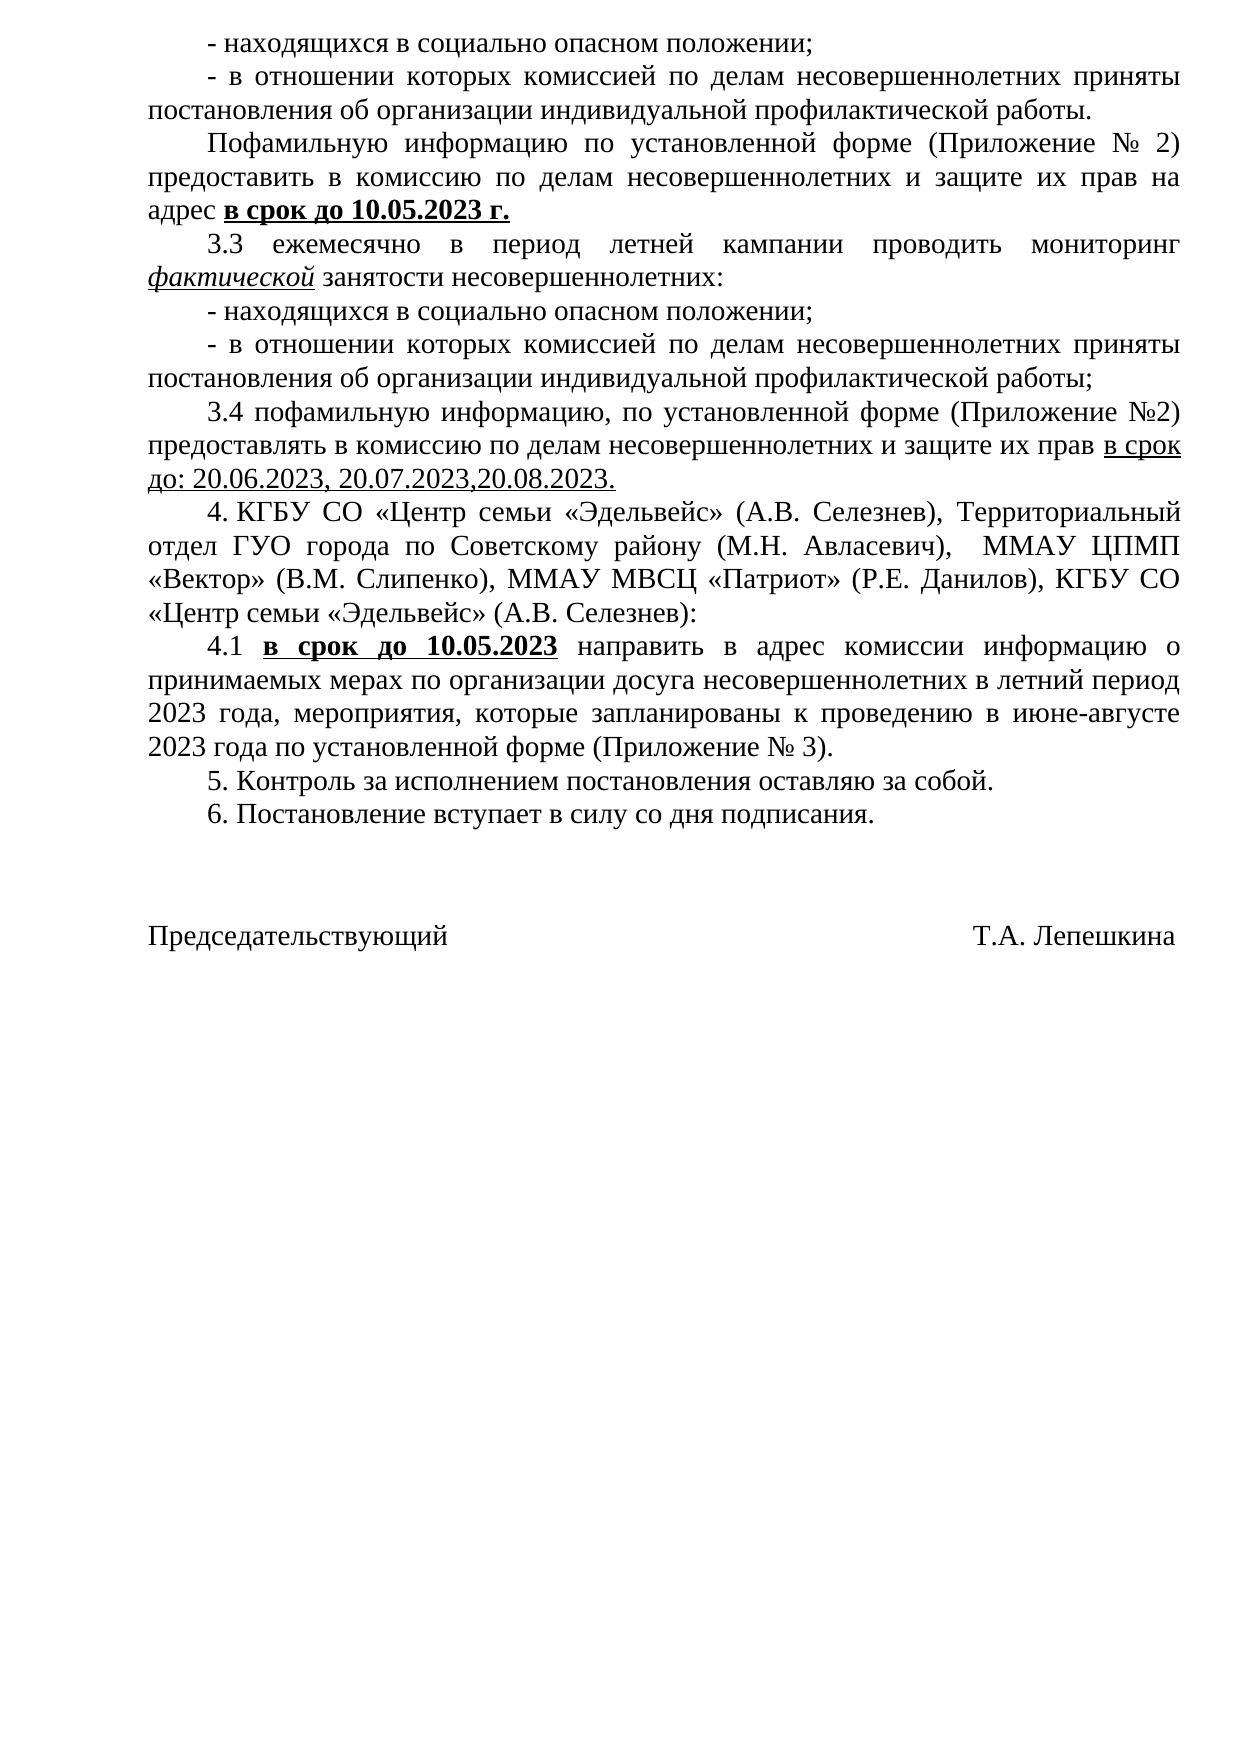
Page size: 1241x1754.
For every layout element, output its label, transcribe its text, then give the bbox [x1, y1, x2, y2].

text - в отношении которых комиссией по делам несовершеннолетних приняты постановления об организации индивидуальной профилактической работы. [148, 58, 1181, 125]
list КГБУ СО «Центр семьи «Эдельвейс» (А.В. Селезнев), Территориальный отдел ГУО города по Советскому району (М.Н. Авласевич), ММАУ ЦПМП «Вектор» (В.М. Слипенко), ММАУ МВСЦ «Патриот» (Р.Е. Данилов), КГБУ СО «Центр семьи «Эдельвейс» (А.В. Селезнев): [148, 494, 1181, 628]
text Пофамильную информацию по установленной форме (Приложение № 2) предоставить в комиссию по делам несовершеннолетних и защите их прав на адрес в срок до 10.05.2023 г. [148, 125, 1181, 226]
text 4.1 в срок до 10.05.2023 направить в адрес комиссии информацию о принимаемых мерах по организации досуга несовершеннолетних в летний период 2023 года, мероприятия, которые запланированы к проведению в июне-августе 2023 года по установленной форме (Приложение № 3). [148, 628, 1181, 763]
list Постановление вступает в силу со дня подписания. [148, 796, 1181, 830]
text 3.3 ежемесячно в период летней кампании проводить мониторинг фактической занятости несовершеннолетних: [148, 226, 1181, 293]
text - находящихся в социально опасном положении; [148, 293, 1181, 327]
text 3.4 пофамильную информацию, по установленной форме (Приложение №2) предоставлять в комиссию по делам несовершеннолетних и защите их прав в срок до: 20.06.2023, 20.07.2023,20.08.2023. [148, 394, 1181, 494]
text Председательствующий Т.А. Лепешкина [148, 918, 1181, 951]
list Контроль за исполнением постановления оставляю за собой. [148, 763, 1181, 796]
text - в отношении которых комиссией по делам несовершеннолетних приняты постановления об организации индивидуальной профилактической работы; [148, 327, 1181, 394]
text - находящихся в социально опасном положении; [148, 25, 1181, 58]
